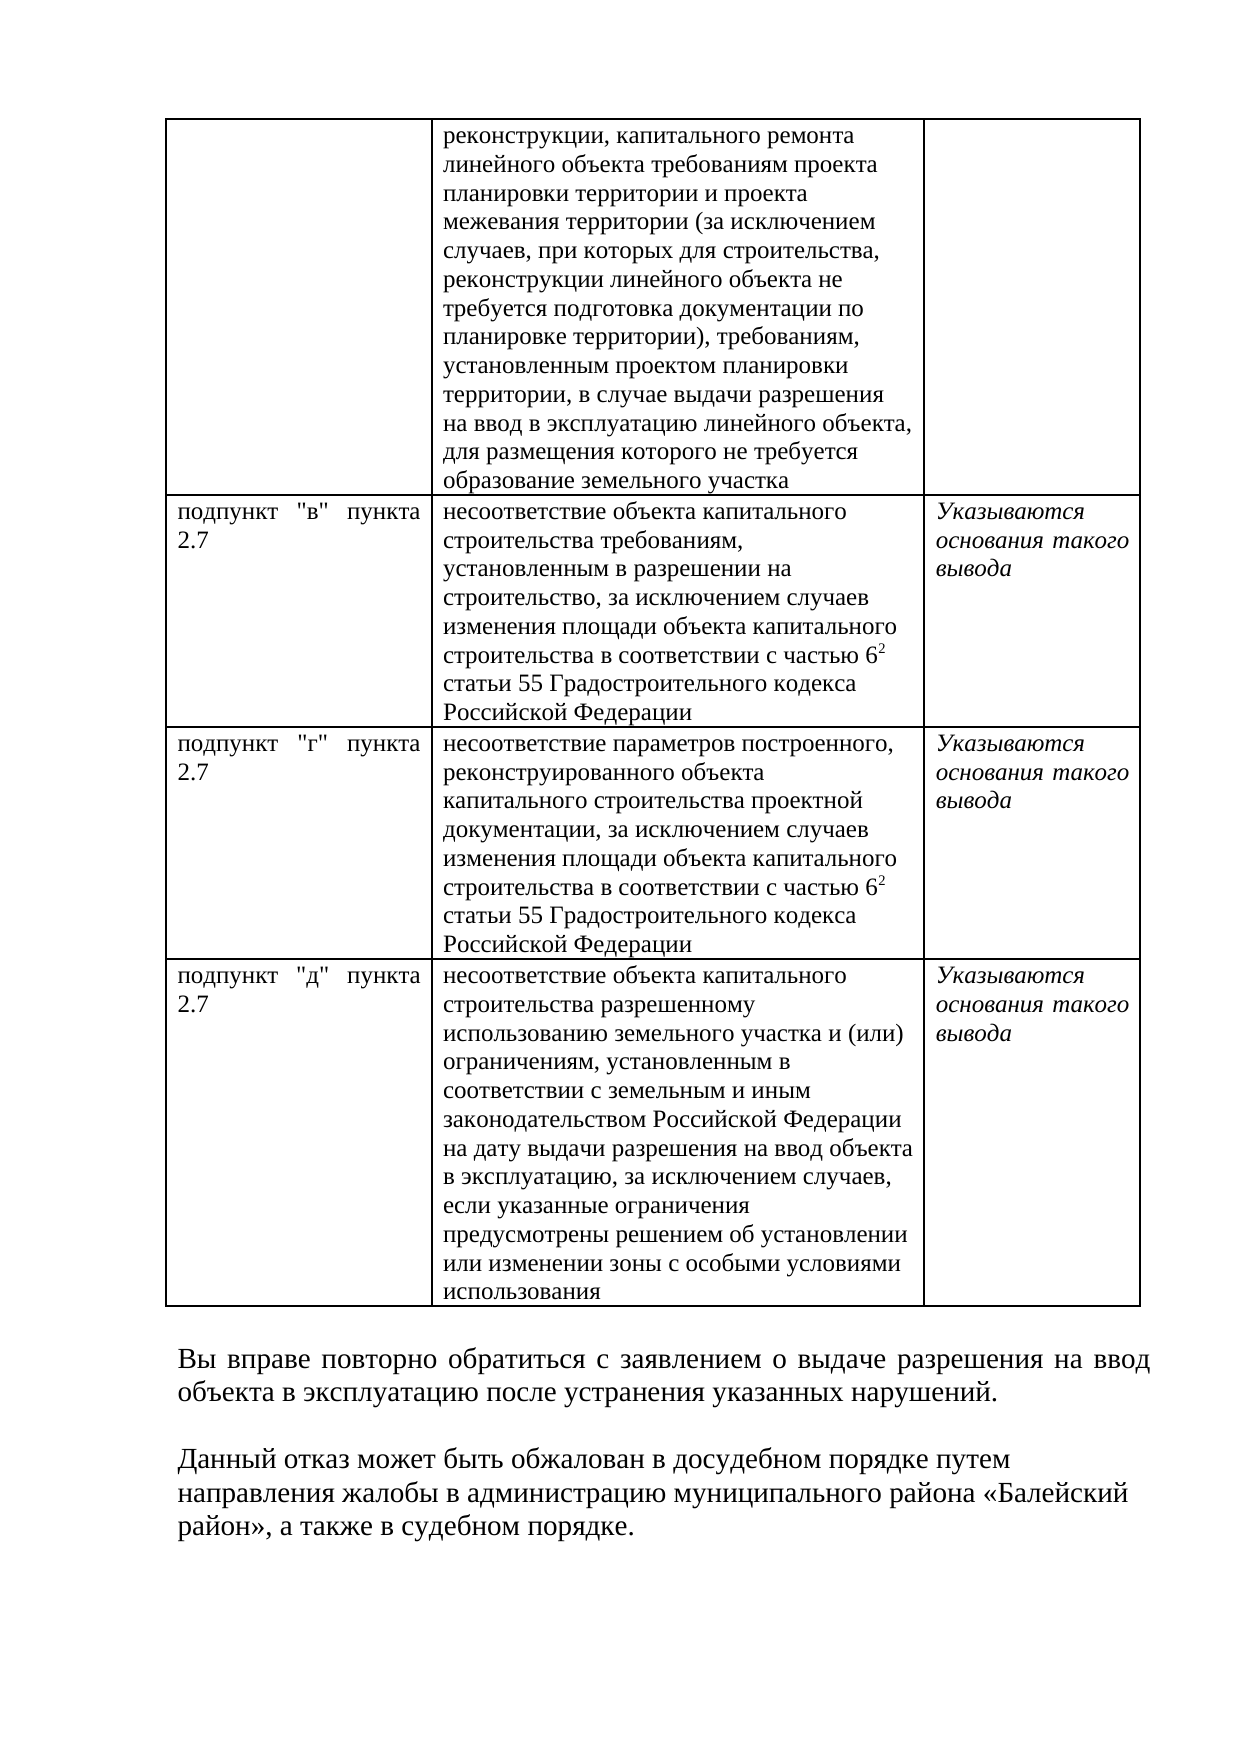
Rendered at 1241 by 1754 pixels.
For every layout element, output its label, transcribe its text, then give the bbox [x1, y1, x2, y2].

text Вы вправе повторно обратиться с заявлением о выдаче разрешения на ввод объекта в эксплуатацию после устранения указанных нарушений. [177, 1341, 1152, 1408]
table_cell несоответствие параметров построенного, реконструированного объекта капитального строительства проектной документации, за исключением случаев изменения площади объекта капитального строительства в соответствии с частью 62 статьи 55 Градостроительного кодекса Российской Федерации [433, 728, 923, 958]
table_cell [433, 120, 923, 494]
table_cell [167, 120, 431, 494]
table_cell Указываются основания такого вывода [925, 496, 1139, 726]
table_cell Указываются основания такого вывода [925, 960, 1139, 1305]
text Данный отказ может быть обжалован в досудебном порядке путем направления жалобы в администрацию муниципального района «Балейский район», а также в судебном порядке. [177, 1441, 1152, 1542]
table_cell подпункт "г" пункта 2.7 [167, 728, 431, 958]
table_cell несоответствие объекта капитального строительства разрешенному использованию земельного участка и (или) ограничениям, установленным в соответствии с земельным и иным законодательством Российской Федерации на дату выдачи разрешения на ввод объекта в эксплуатацию, за исключением случаев, если указанные ограничения предусмотрены решением об установлении или изменении зоны с особыми условиями использования [433, 960, 923, 1305]
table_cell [925, 120, 1139, 494]
table_cell Указываются основания такого вывода [925, 728, 1139, 958]
table_cell подпункт "в" пункта 2.7 [167, 496, 431, 726]
table_cell несоответствие объекта капитального строительства требованиям, установленным в разрешении на строительство, за исключением случаев изменения площади объекта капитального строительства в соответствии с частью 62 статьи 55 Градостроительного кодекса Российской Федерации [433, 496, 923, 726]
table_cell подпункт "д" пункта 2.7 [167, 960, 431, 1305]
